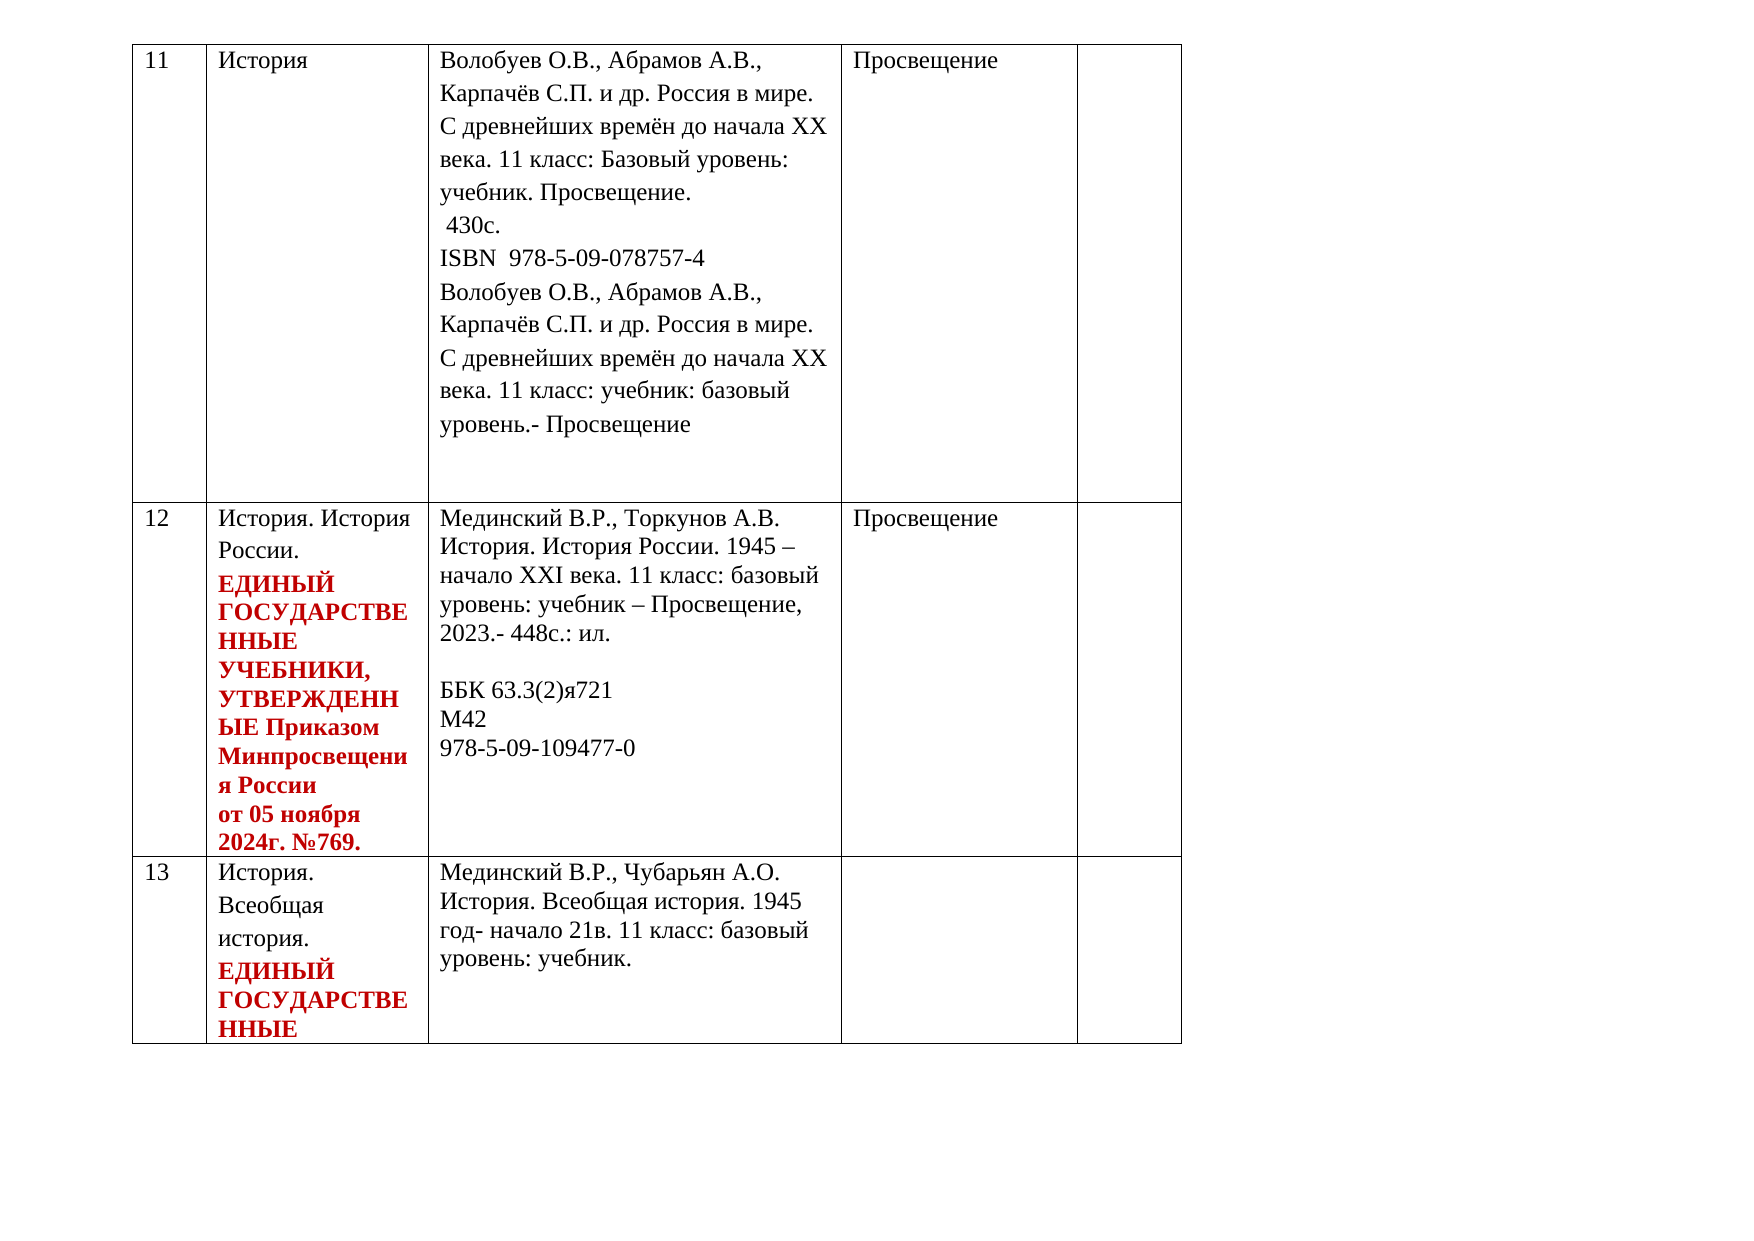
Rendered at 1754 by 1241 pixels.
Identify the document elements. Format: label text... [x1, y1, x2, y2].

table_cell История. История России. ЕДИНЫЙ ГОСУДАРСТВЕННЫЕ УЧЕБНИКИ, УТВЕРЖДЕННЫЕ Приказом Минпросвещения России от 05 ноября 2024г. №769. [207, 503, 428, 856]
table_cell [1078, 45, 1181, 502]
table_cell Просвещение [842, 503, 1077, 856]
table_cell [1078, 503, 1181, 856]
table_cell [842, 857, 1077, 1042]
table_cell 11 [133, 45, 206, 502]
table_cell История [207, 45, 428, 502]
table_cell 12 [133, 503, 206, 856]
table_cell Волобуев О.В., Абрамов А.В., Карпачёв С.П. и др. Россия в мире. С древнейших времён до начала ХХ века. 11 класс: Базовый уровень: учебник. Просвещение. 430с. ISBN 978-5-09-078757-4 Волобуев О.В., Абрамов А.В., Карпачёв С.П. и др. Россия в мире. С древнейших времён до начала ХХ века. 11 класс: учебник: базовый уровень.- Просвещение [429, 45, 841, 502]
table_cell 13 [133, 857, 206, 1042]
table_cell Просвещение [842, 45, 1077, 502]
table_cell [1078, 857, 1181, 1042]
table_cell Мединский В.Р., Торкунов А.В. История. История России. 1945 – начало XXI века. 11 класс: базовый уровень: учебник – Просвещение, 2023.- 448с.: ил. ББК 63.3(2)я721 М42 978-5-09-109477-0 [429, 503, 841, 856]
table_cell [207, 857, 428, 1042]
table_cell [429, 857, 841, 1042]
